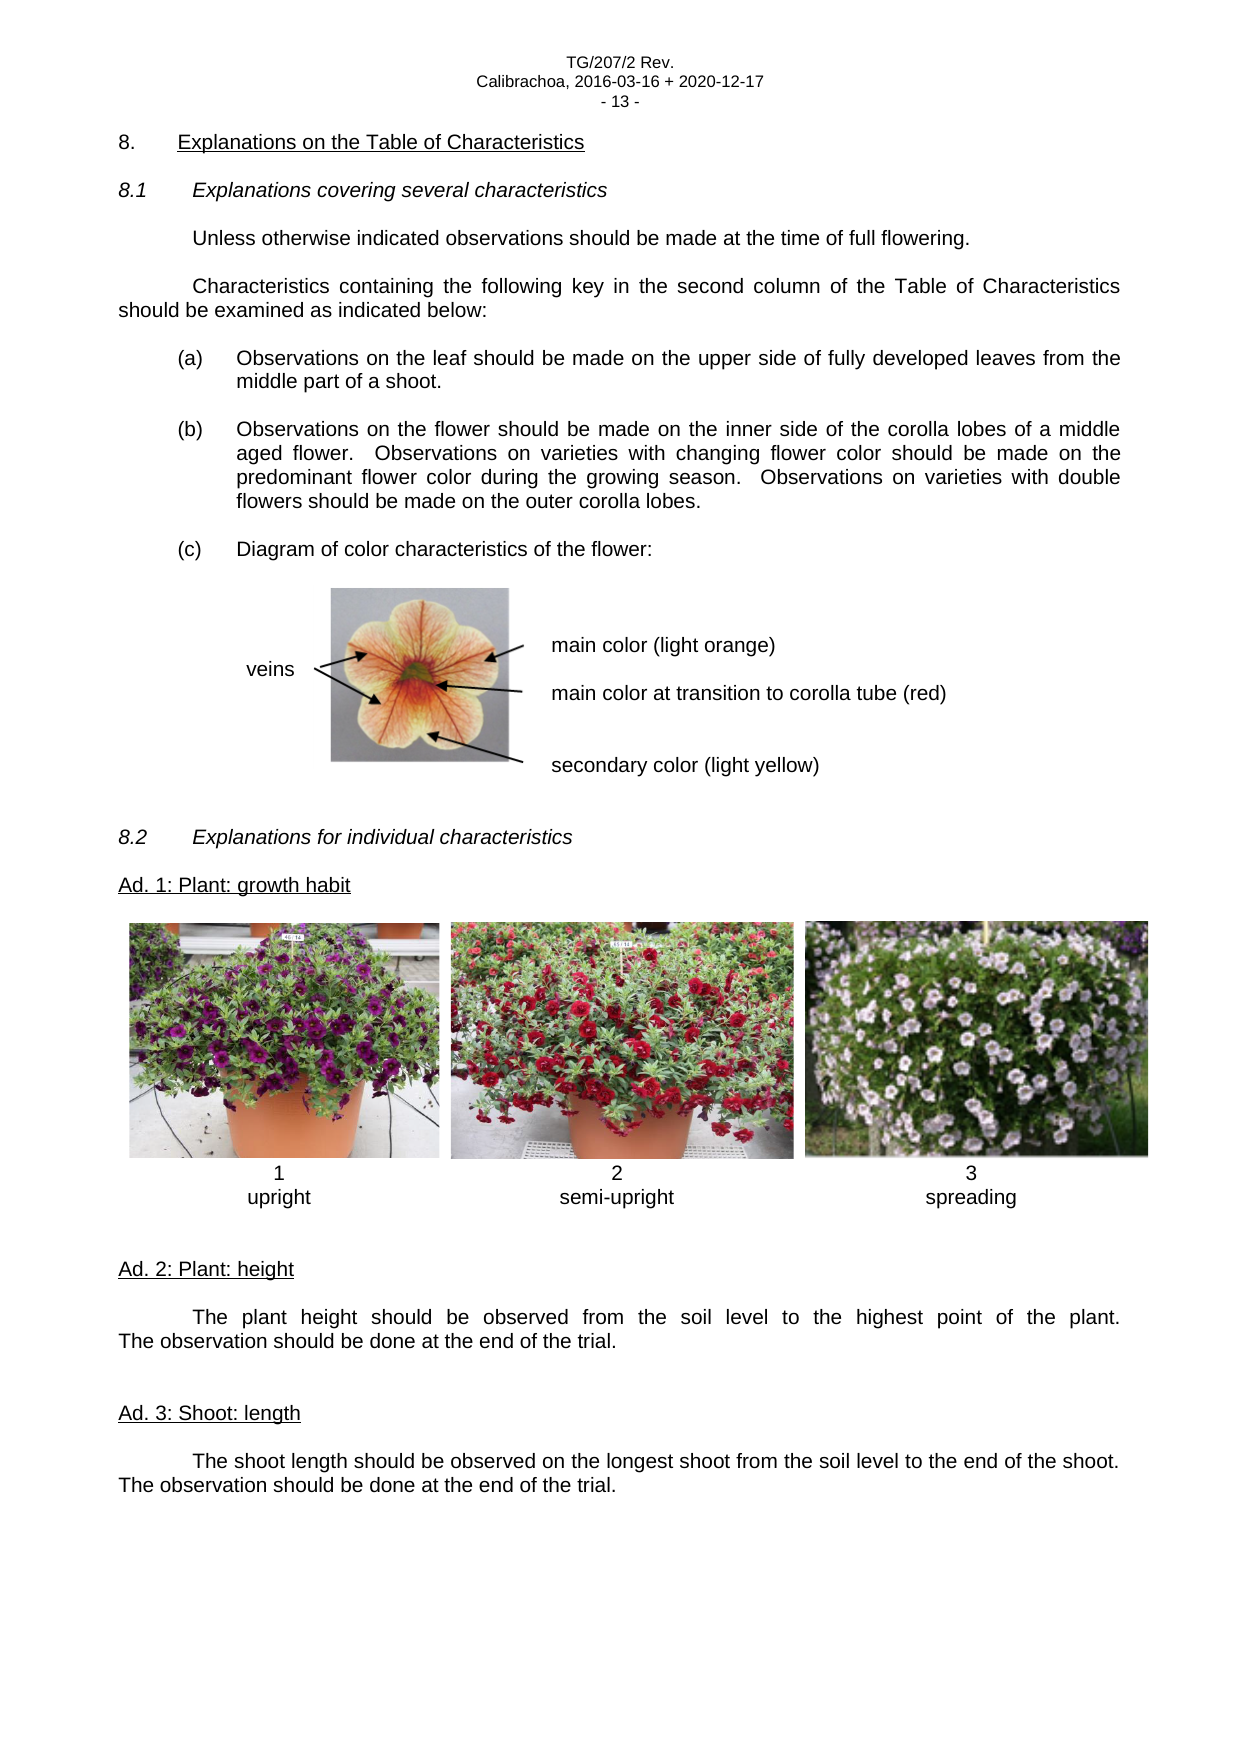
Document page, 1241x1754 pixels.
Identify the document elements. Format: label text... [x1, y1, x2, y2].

table_cell spreading [794, 1185, 1148, 1209]
text (a) Observations on the leaf should be made on the upper side of fully developed leaves from the middle part of a shoot. [177, 345, 1122, 393]
subtitle 8.2 Explanations for individual characteristics [118, 824, 1122, 848]
table_cell 3 [794, 1161, 1148, 1185]
subtitle 8.1 Explanations covering several characteristics [118, 178, 1122, 202]
table_header veins [220, 585, 306, 777]
table_header [306, 585, 540, 777]
table_header [794, 920, 1148, 1161]
table_cell 1 [118, 1161, 439, 1185]
table_header main color (light orange) main color at transition to corolla tube (red) secondary color (light yellow) [540, 585, 1020, 777]
subtitle Explanations on the Table of Characteristics [118, 130, 1122, 154]
picture [805, 921, 1149, 1160]
text Characteristics containing the following key in the second column of the Table of Characteristics should be examined as indicated below: [118, 273, 1122, 321]
table_cell 2 [440, 1161, 794, 1185]
table_cell upright [118, 1185, 439, 1209]
table_header [440, 920, 794, 1161]
text Unless otherwise indicated observations should be made at the time of full flowering. [118, 226, 1122, 249]
table_cell semi-upright [440, 1185, 794, 1209]
text (b) Observations on the flower should be made on the inner side of the corolla lobes of a middle aged flower. Observations on varieties with changing flower color should be made on the predominant flower color during the growing season. Observations on varieties with double flowers should be made on the outer corolla lobes. [177, 417, 1122, 513]
text Ad. 2: Plant: height [118, 1257, 1122, 1281]
table_header [118, 920, 439, 1161]
text The shoot length should be observed on the longest shoot from the soil level to the end of the shoot. The observation should be done at the end of the trial. [118, 1448, 1122, 1496]
text Ad. 3: Shoot: length [118, 1401, 1122, 1424]
text Ad. 1: Plant: growth habit [118, 872, 1122, 896]
text The plant height should be observed from the soil level to the highest point of the plant. The observation should be done at the end of the trial. [118, 1305, 1122, 1353]
text (c) Diagram of color characteristics of the flower: [177, 537, 1122, 561]
picture [313, 585, 528, 769]
